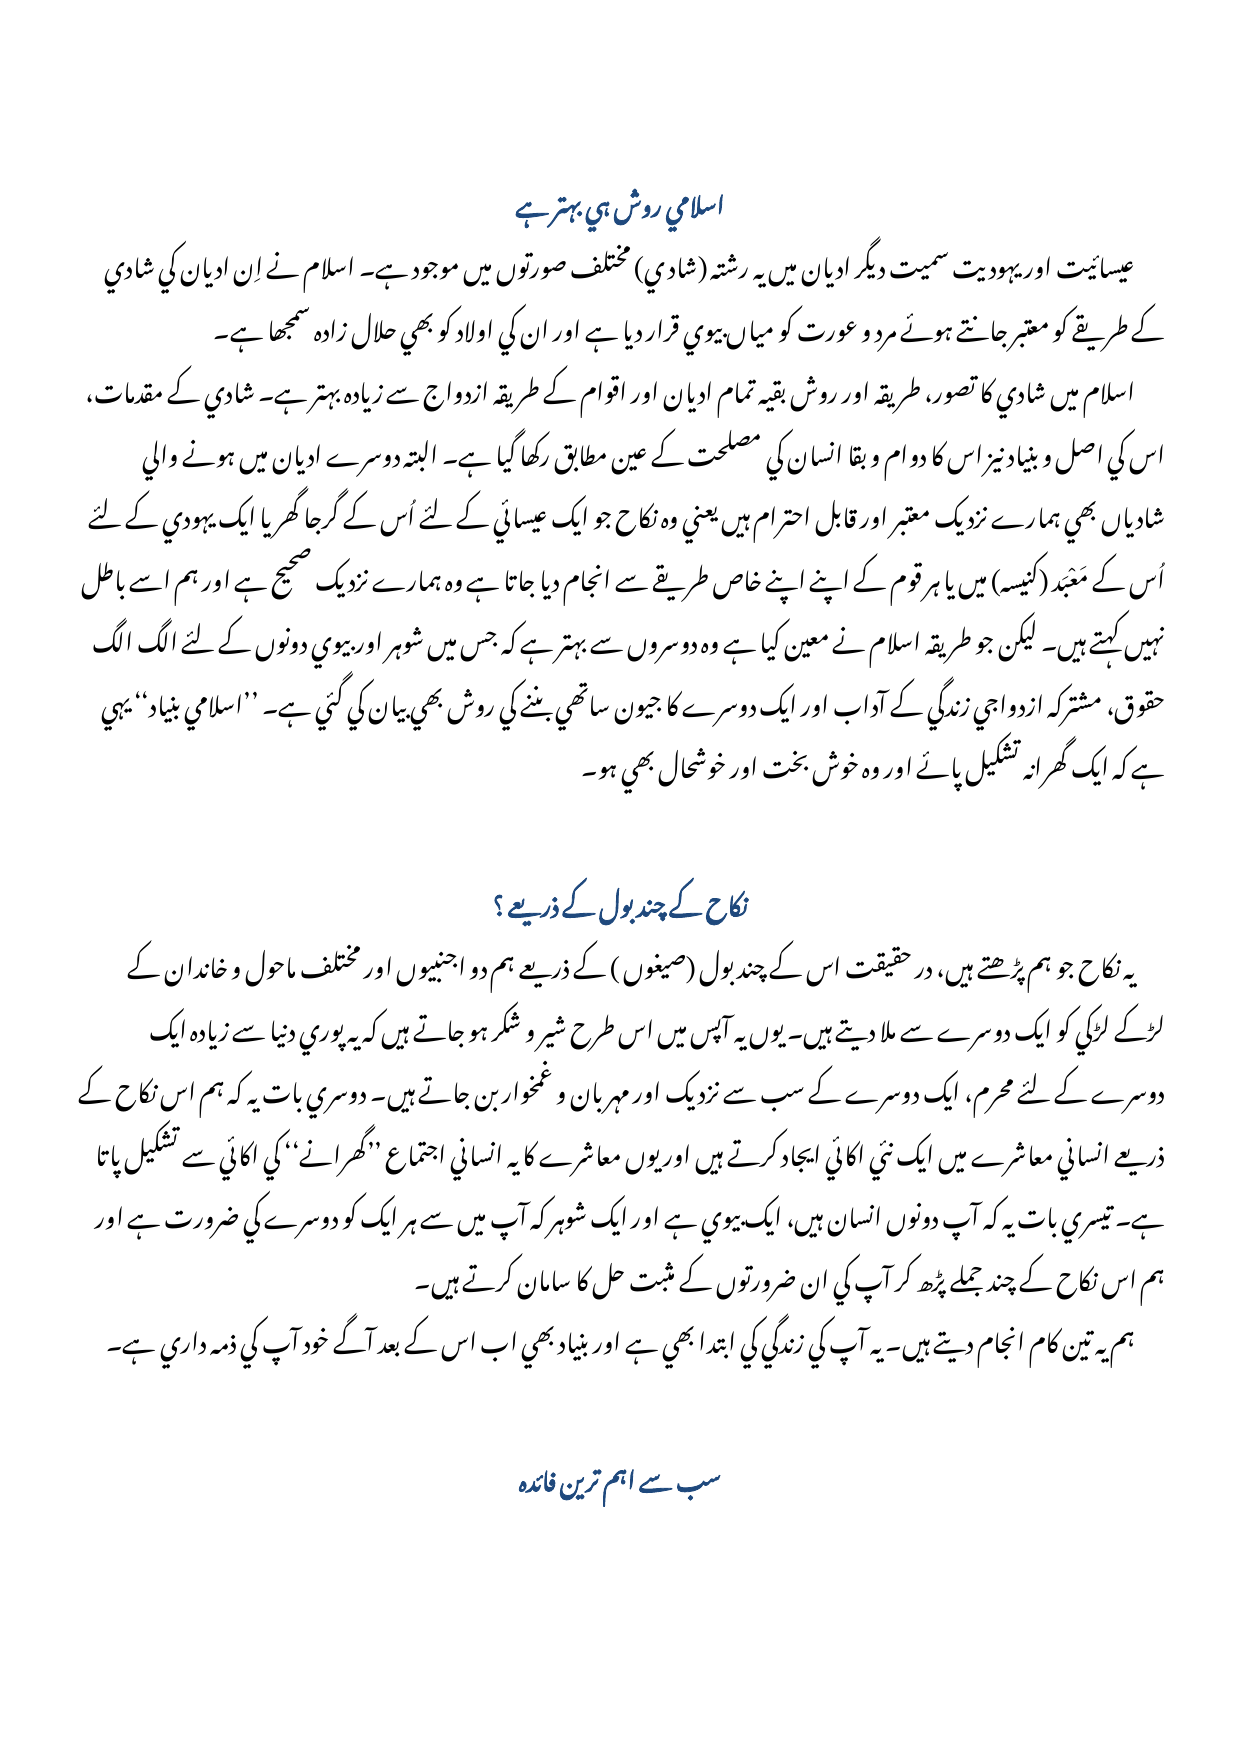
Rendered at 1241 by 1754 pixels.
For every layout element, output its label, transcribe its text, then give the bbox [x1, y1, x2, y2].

text عيسائيت اور يہوديت سميت ديگر اديان ميں يہ رشتہ (شاد ي) مختلف صورتوں ميں موجود ہے۔ اسلام نے اِن اديان کي شادي کے طريقے کو معتبر جانتے ہوئے مرد و عورت کو مياں بيوي قرار ديا ہے اور ان کي اولاد کو بھي حلال زادہ سمجھا ہے۔ [75, 231, 1165, 356]
subtitle نکاح کے چند بول کے ذريعے ؟ [75, 869, 1165, 931]
text يہ نکاح جو ہم پڑھتے ہيں، در حقيقت اس کے چند بول (صيغوں ) کے ذريعے ہم دو اجنبيوں اور مختلف ماحول و خاندان کے لڑکے لڑکي کو ايک دوسرے سے ملا ديتے ہيں۔ يوں يہ آپس ميں اس طرح شير و شکر ہو جاتے ہيں کہ يہ پوري دنيا سے زيادہ ايک دوسرے کے لئے محرم، ايک دوسرے کے سب سے نزديک اور مہربان و غمخوار بن جاتے ہيں۔ دوسري بات يہ کہ ہم اس نکاح کے ذريعے انساني معاشرے ميں ايک نئي اکائي ايجاد کرتے ہيں اور يوں معاشرے کا يہ انساني اجتماع ’’گھرانے‘‘ کي اکائي سے تشکيل پاتا ہے۔ تيسري بات يہ کہ آپ دونوں انسان ہيں، ايک بيوي ہے اور ايک شوہر کہ آپ ميں سے ہر ايک کو دوسرے کي ضرورت ہے اور ہم اس نکاح کے چند جملے پڑھ کر آپ کي ان ضرورتوں کے مثبت حل کا سامان کرتے ہيں۔ [75, 931, 1165, 1306]
subtitle اسلامي روش ہي بہتر ہے [75, 169, 1165, 231]
subtitle سب سے اہم ترين فائدہ [75, 1444, 1165, 1506]
text ہم يہ تين کام انجام ديتے ہيں۔ يہ آپ کي زندگي کي ابتدا بھي ہے اور بنياد بھي اب اس کے بعد آگے خود آپ کي ذمہ داري ہے۔ [75, 1306, 1165, 1369]
text اسلام ميں شادي کا تصور، طريقہ اور روش بقيہ تمام اديان اور اقوام کے طريقہ ازدواج سے زيادہ بہتر ہے۔ شادي کے مقدمات، اس کي اصل و بنياد نيز اس کا دوام و بقا انسان کي مصلحت کے عين مطابق رکھا گيا ہے۔ البتہ دوسرے اديان ميں ہونے والي شادياں بھي ہمارے نزديک معتبر اور قابل احترام ہيں يعني وہ نکاح جو ايک عيسائي کے لئے اُس کے گرجا گھر يا ايک يہودي کے لئے اُس کے مَعْبَد (کنيسہ) ميں يا ہر قوم کے اپنے اپنے خاص طريقے سے انجام ديا جاتا ہے وہ ہمارے نزديک صحيح ہے اور ہم اسے باطل نہيں کہتے ہيں۔ ليکن جو طريقہ اسلام نے معين کيا ہے وہ دوسروں سے بہتر ہے کہ جس ميں شوہر اور بيوي دونوں کے لئے الگ الگ حقوق، مشترکہ ازدواجي زندگي کے آداب اور ايک دوسرے کا جيون ساتھي بننے کي روش بھي بيان کي گئي ہے۔ ’’اسلامي بنياد‘‘ يہي ہے کہ ايک گھرانہ تشکيل پائے اور وہ خوش بخت اور خوشحال بھي ہو۔ [75, 356, 1165, 794]
